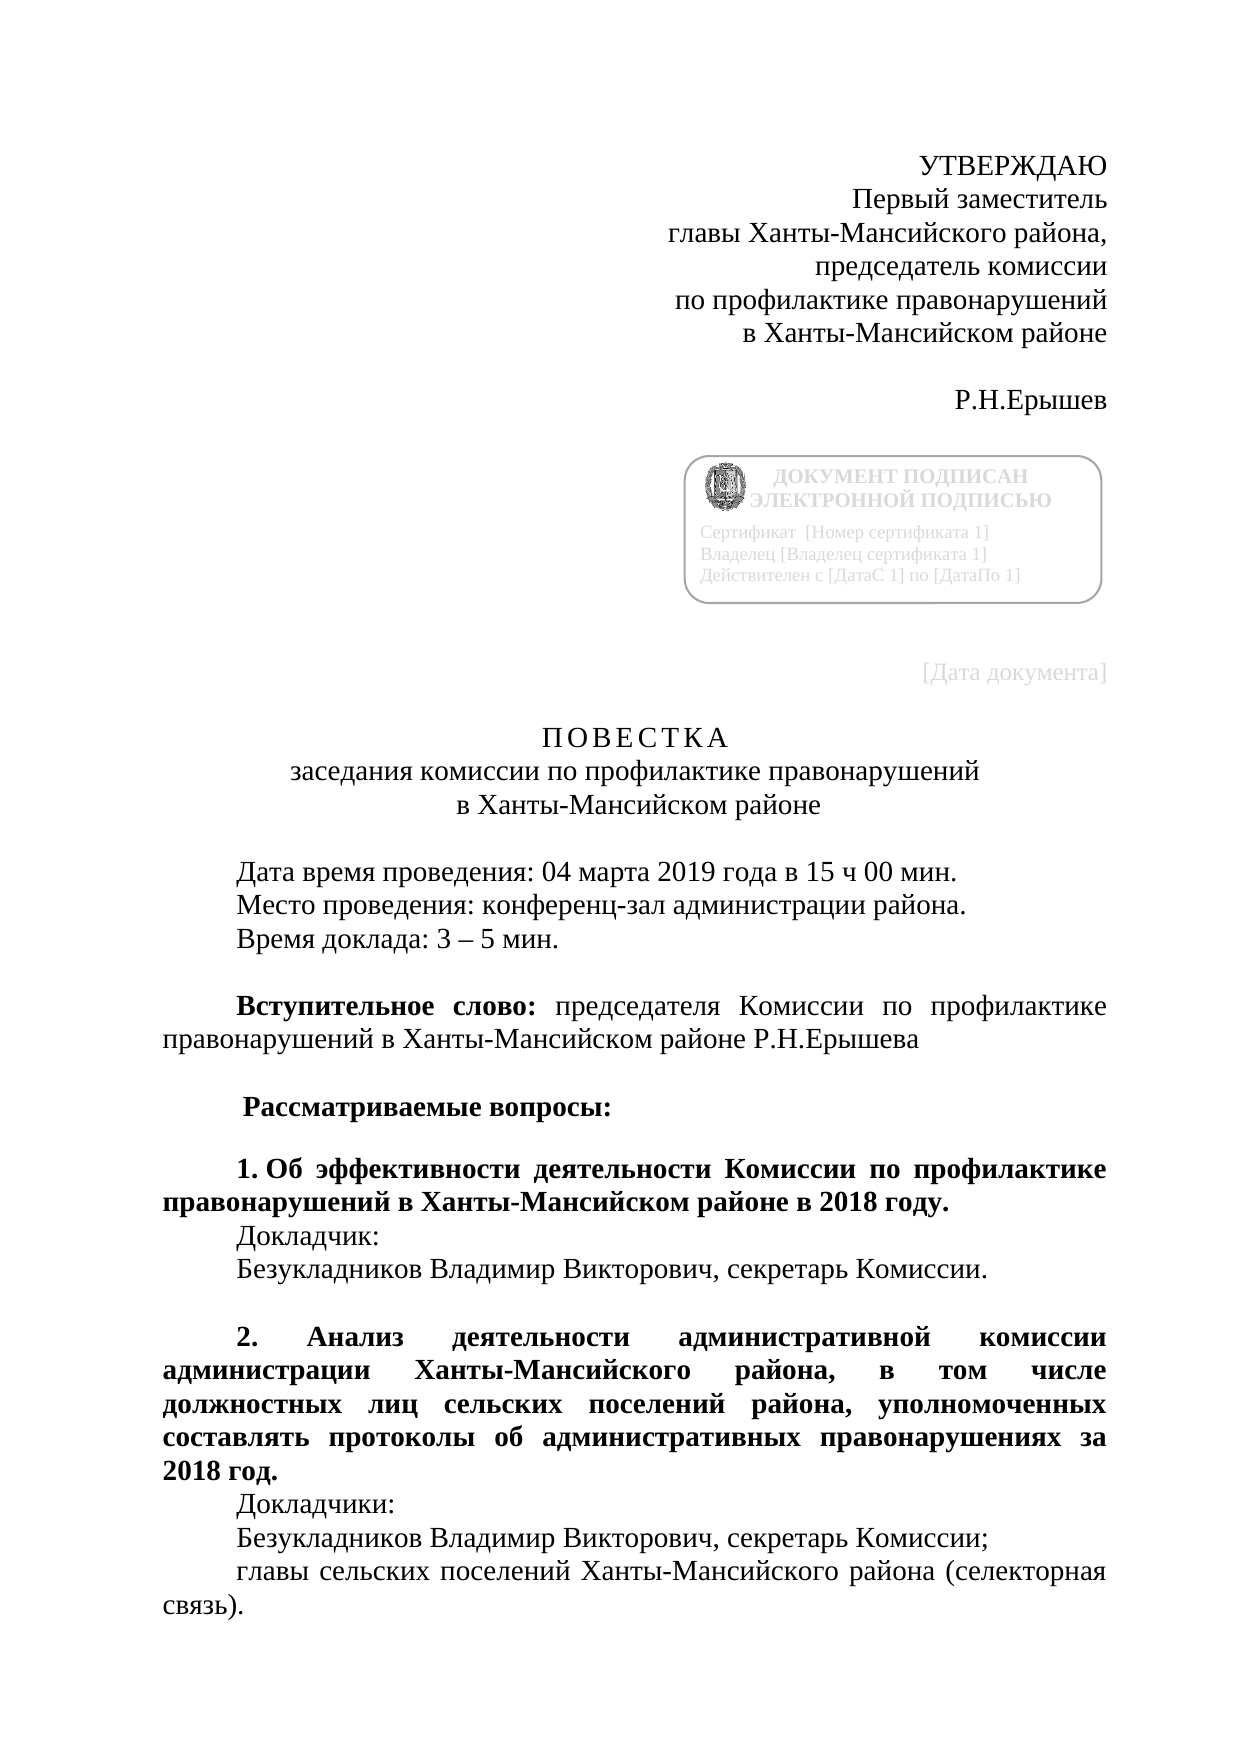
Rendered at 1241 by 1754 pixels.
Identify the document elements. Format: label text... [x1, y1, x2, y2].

text Место проведения: конференц-зал администрации района. [162, 887, 1107, 921]
text ПОВЕСТКА [162, 720, 1107, 753]
text по профилактике правонарушений [162, 282, 1107, 315]
picture [703, 461, 747, 512]
text [Дата документа] [162, 657, 1107, 686]
text Вступительное слово: председателя Комиссии по профилактике правонарушений в Ханты-Мансийском районе Р.Н.Ерышева [162, 988, 1107, 1055]
text в Ханты-Мансийском районе [162, 787, 1107, 820]
text 2. Анализ деятельности административной комиссии администрации Ханты-Мансийского района, в том числе должностных лиц сельских поселений района, уполномоченных составлять протоколы об административных правонарушениях за 2018 год. [162, 1319, 1107, 1486]
text Дата время проведения: 04 марта 2019 года в 15 ч 00 мин. [162, 854, 1107, 887]
text заседания комиссии по профилактике правонарушений [162, 753, 1107, 787]
table_header [319, 450, 694, 600]
text главы Ханты-Мансийского района, [162, 215, 1107, 248]
text Рассматриваемые вопросы: [162, 1089, 1107, 1122]
text Докладчик: [162, 1218, 1107, 1252]
table_header ДОКУМЕНТ ПОДПИСАН ЭЛЕКТРОННОЙ ПОДПИСЬЮ Сертификат [Номер сертификата 1] Владелец [Владелец сертификата 1] Действителен с [ДатаС 1] по [ДатаПо 1] [694, 450, 1107, 600]
text главы сельских поселений Ханты-Мансийского района (селекторная связь). [162, 1553, 1107, 1621]
text Первый заместитель [162, 181, 1107, 215]
text Безукладников Владимир Викторович, секретарь Комиссии; [162, 1520, 1107, 1553]
text Время доклада: 3 – 5 мин. [162, 921, 1107, 954]
text 1. Об эффективности деятельности Комиссии по профилактике правонарушений в Ханты-Мансийском районе в 2018 году. [162, 1151, 1107, 1218]
text Безукладников Владимир Викторович, секретарь Комиссии. [162, 1252, 1107, 1285]
text председатель комиссии [162, 248, 1107, 282]
text Р.Н.Ерышев [162, 382, 1107, 416]
text УТВЕРЖДАЮ [162, 148, 1107, 181]
text Докладчики: [162, 1486, 1107, 1520]
text в Ханты-Мансийском районе [162, 315, 1107, 349]
